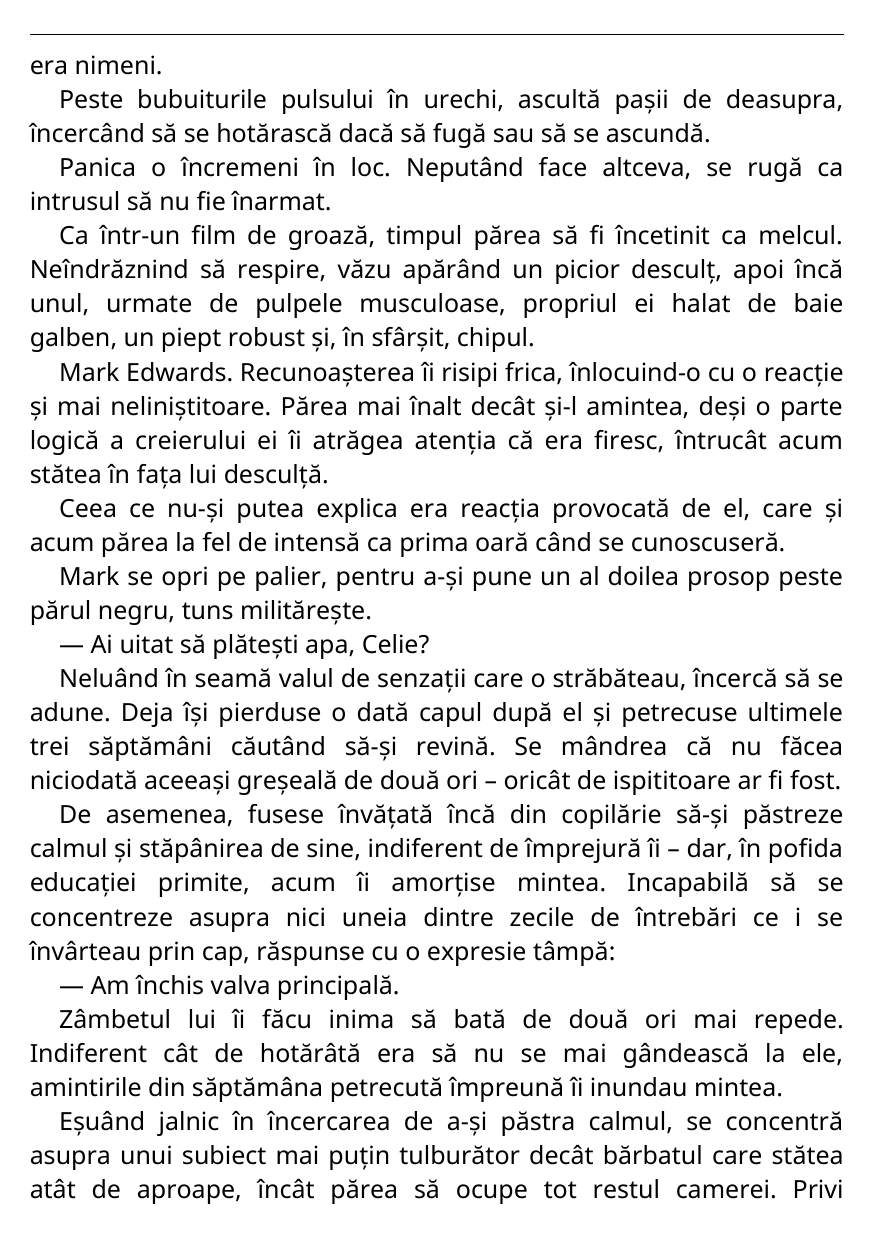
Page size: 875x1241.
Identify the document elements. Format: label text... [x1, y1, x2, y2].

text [29, 1103, 844, 1206]
text Mark Edwards. Recunoaşterea îi risipi frica, înlocuind-o cu o reacţie şi mai neliniştitoare. Părea mai înalt decât şi-l amintea, deşi o parte logică a creierului ei îi atrăgea atenţia că era firesc, întrucât acum stătea în faţa lui desculţă. [29, 354, 844, 490]
text Neluând în seamă valul de senzaţii care o străbăteau, încercă să se adune. Deja îşi pierduse o dată capul după el şi petrecuse ultimele trei săptămâni căutând să-şi revină. Se mândrea că nu făcea niciodată aceeaşi greşeală de două ori – oricât de ispititoare ar fi fost. [29, 661, 844, 797]
text — Am închis valva principală. [29, 967, 844, 1001]
text Panica o încremeni în loc. Neputând face altceva, se rugă ca intrusul să nu fie înarmat. [29, 150, 844, 218]
text Peste bubuiturile pulsului în urechi, ascultă paşii de deasupra, încercând să se hotărască dacă să fugă sau să se ascundă. [29, 82, 844, 150]
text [29, 48, 844, 82]
text De asemenea, fusese învăţată încă din copilărie să-şi păstreze calmul şi stăpânirea de sine, indiferent de împrejură îi – dar, în pofida educaţiei primite, acum îi amorţise mintea. Incapabilă să se concentreze asupra nici uneia dintre zecile de întrebări ce i se învârteau prin cap, răspunse cu o expresie tâmpă: [29, 797, 844, 967]
text — Ai uitat să plăteşti apa, Celie? [29, 627, 844, 661]
text Zâmbetul lui îi făcu inima să bată de două ori mai repede. Indiferent cât de hotărâtă era să nu se mai gândească la ele, amintirile din săptămâna petrecută împreună îi inundau mintea. [29, 1001, 844, 1103]
text Mark se opri pe palier, pentru a-şi pune un al doilea prosop peste părul negru, tuns milităreşte. [29, 558, 844, 627]
text Ceea ce nu-şi putea explica era reacţia provocată de el, care şi acum părea la fel de intensă ca prima oară când se cunoscuseră. [29, 490, 844, 558]
text Ca într-un film de groază, timpul părea să fi încetinit ca melcul. Neîndrăznind să respire, văzu apărând un picior desculţ, apoi încă unul, urmate de pulpele musculoase, propriul ei halat de baie galben, un piept robust şi, în sfârşit, chipul. [29, 218, 844, 354]
